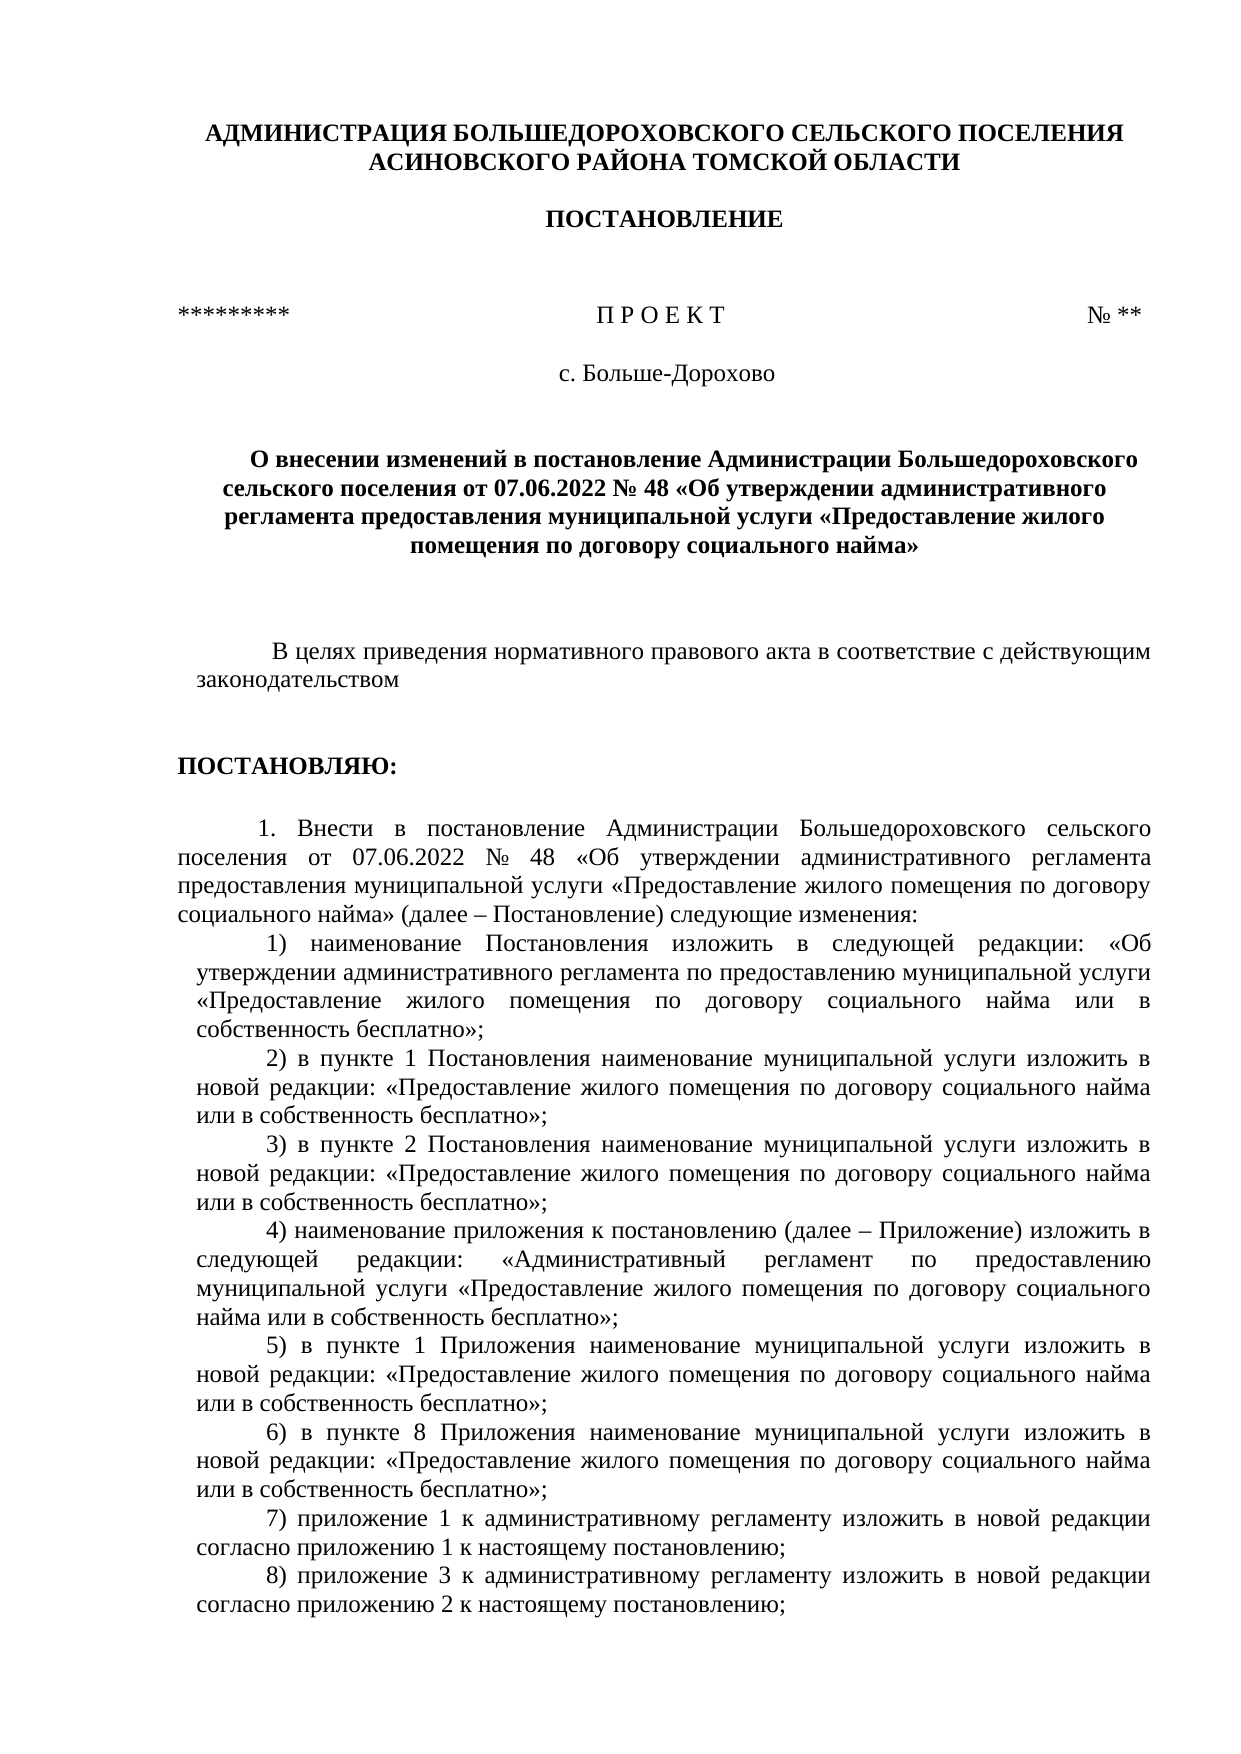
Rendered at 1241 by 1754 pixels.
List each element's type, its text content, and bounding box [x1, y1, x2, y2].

text с. Больше-Дорохово [177, 358, 1152, 386]
text ПОСТАНОВЛЕНИЕ [177, 204, 1152, 233]
text 6) в пункте 8 Приложения наименование муниципальной услуги изложить в новой редакции: «Предоставление жилого помещения по договору социального найма или в собственность бесплатно»; [196, 1417, 1152, 1503]
text 1. Внести в постановление Администрации Большедороховского сельского поселения от 07.06.2022 № 48 «Об утверждении административного регламента предоставления муниципальной услуги «Предоставление жилого помещения по договору социального найма» (далее – Постановление) следующие изменения: [177, 813, 1152, 928]
text 4) наименование приложения к постановлению (далее – Приложение) изложить в следующей редакции: «Административный регламент по предоставлению муниципальной услуги «Предоставление жилого помещения по договору социального найма или в собственность бесплатно»; [196, 1216, 1152, 1331]
text 8) приложение 3 к административному регламенту изложить в новой редакции согласно приложению 2 к настоящему постановлению; [196, 1561, 1152, 1618]
text АДМИНИСТРАЦИЯ БОЛЬШЕДОРОХОВСКОГО СЕЛЬСКОГО ПОСЕЛЕНИЯ АСИНОВСКОГО РАЙОНА ТОМСКОЙ ОБЛАСТИ [177, 118, 1152, 176]
text 1) наименование Постановления изложить в следующей редакции: «Об утверждении административного регламента по предоставлению муниципальной услуги «Предоставление жилого помещения по договору социального найма или в собственность бесплатно»; [196, 928, 1152, 1043]
text 5) в пункте 1 Приложения наименование муниципальной услуги изложить в новой редакции: «Предоставление жилого помещения по договору социального найма или в собственность бесплатно»; [196, 1331, 1152, 1417]
text ********* П Р О Е К Т № ** [177, 300, 1152, 329]
text 2) в пункте 1 Постановления наименование муниципальной услуги изложить в новой редакции: «Предоставление жилого помещения по договору социального найма или в собственность бесплатно»; [196, 1043, 1152, 1129]
text ПОСТАНОВЛЯЮ: [177, 751, 1152, 779]
text 7) приложение 1 к административному регламенту изложить в новой редакции согласно приложению 1 к настоящему постановлению; [196, 1503, 1152, 1561]
text 3) в пункте 2 Постановления наименование муниципальной услуги изложить в новой редакции: «Предоставление жилого помещения по договору социального найма или в собственность бесплатно»; [196, 1129, 1152, 1216]
text В целях приведения нормативного правового акта в соответствие с действующим законодательством [196, 636, 1152, 693]
text О внесении изменений в постановление Администрации Большедороховского сельского поселения от 07.06.2022 № 48 «Об утверждении административного регламента предоставления муниципальной услуги «Предоставление жилого помещения по договору социального найма» [177, 444, 1152, 559]
